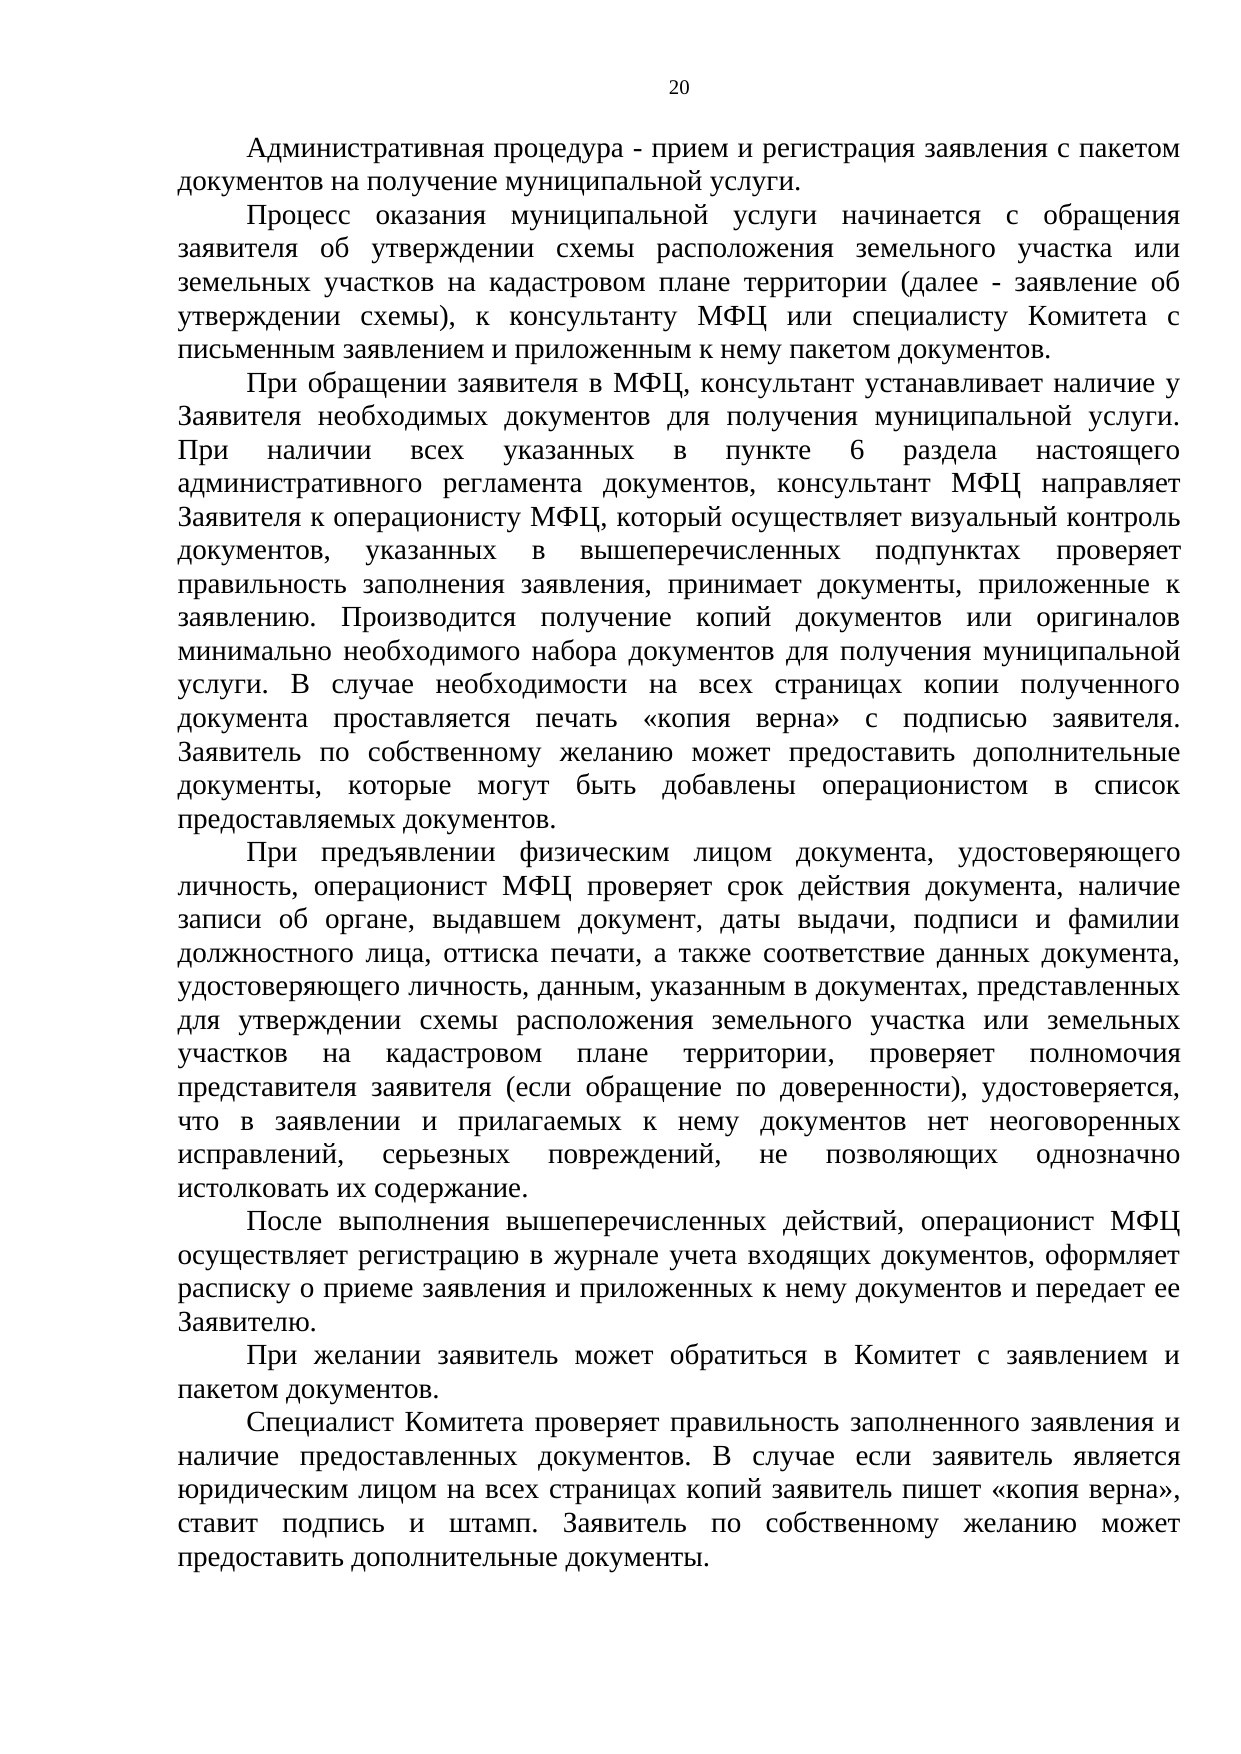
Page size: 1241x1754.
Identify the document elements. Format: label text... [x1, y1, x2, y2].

text При предъявлении физическим лицом документа, удостоверяющего личность, операционист МФЦ проверяет срок действия документа, наличие записи об органе, выдавшем документ, даты выдачи, подписи и фамилии должностного лица, оттиска печати, а также соответствие данных документа, удостоверяющего личность, данным, указанным в документах, представленных для утверждении схемы расположения земельного участка или земельных участков на кадастровом плане территории, проверяет полномочия представителя заявителя (если обращение по доверенности), удостоверяется, что в заявлении и прилагаемых к нему документов нет неоговоренных исправлений, серьезных повреждений, не позволяющих однозначно истолковать их содержание. [177, 834, 1181, 1203]
text Процесс оказания муниципальной услуги начинается с обращения заявителя об утверждении схемы расположения земельного участка или земельных участков на кадастровом плане территории (далее - заявление об утверждении схемы), к консультанту МФЦ или специалисту Комитета с письменным заявлением и приложенным к нему пакетом документов. [177, 197, 1181, 365]
text Административная процедура - прием и регистрация заявления с пакетом документов на получение муниципальной услуги. [177, 130, 1181, 197]
text После выполнения вышеперечисленных действий, операционист МФЦ осуществляет регистрацию в журнале учета входящих документов, оформляет расписку о приеме заявления и приложенных к нему документов и передает ее Заявителю. [177, 1203, 1181, 1337]
text При обращении заявителя в МФЦ, консультант устанавливает наличие у Заявителя необходимых документов для получения муниципальной услуги. При наличии всех указанных в пункте 6 раздела настоящего административного регламента документов, консультант МФЦ направляет Заявителя к операционисту МФЦ, который осуществляет визуальный контроль документов, указанных в вышеперечисленных подпунктах проверяет правильность заполнения заявления, принимает документы, приложенные к заявлению. Производится получение копий документов или оригиналов минимально необходимого набора документов для получения муниципальной услуги. В случае необходимости на всех страницах копии полученного документа проставляется печать «копия верна» с подписью заявителя. Заявитель по собственному желанию может предоставить дополнительные документы, которые могут быть добавлены операционистом в список предоставляемых документов. [177, 365, 1181, 834]
text Специалист Комитета проверяет правильность заполненного заявления и наличие предоставленных документов. В случае если заявитель является юридическим лицом на всех страницах копий заявитель пишет «копия верна», ставит подпись и штамп. Заявитель по собственному желанию может предоставить дополнительные документы. [177, 1404, 1181, 1572]
text При желании заявитель может обратиться в Комитет с заявлением и пакетом документов. [177, 1337, 1181, 1404]
